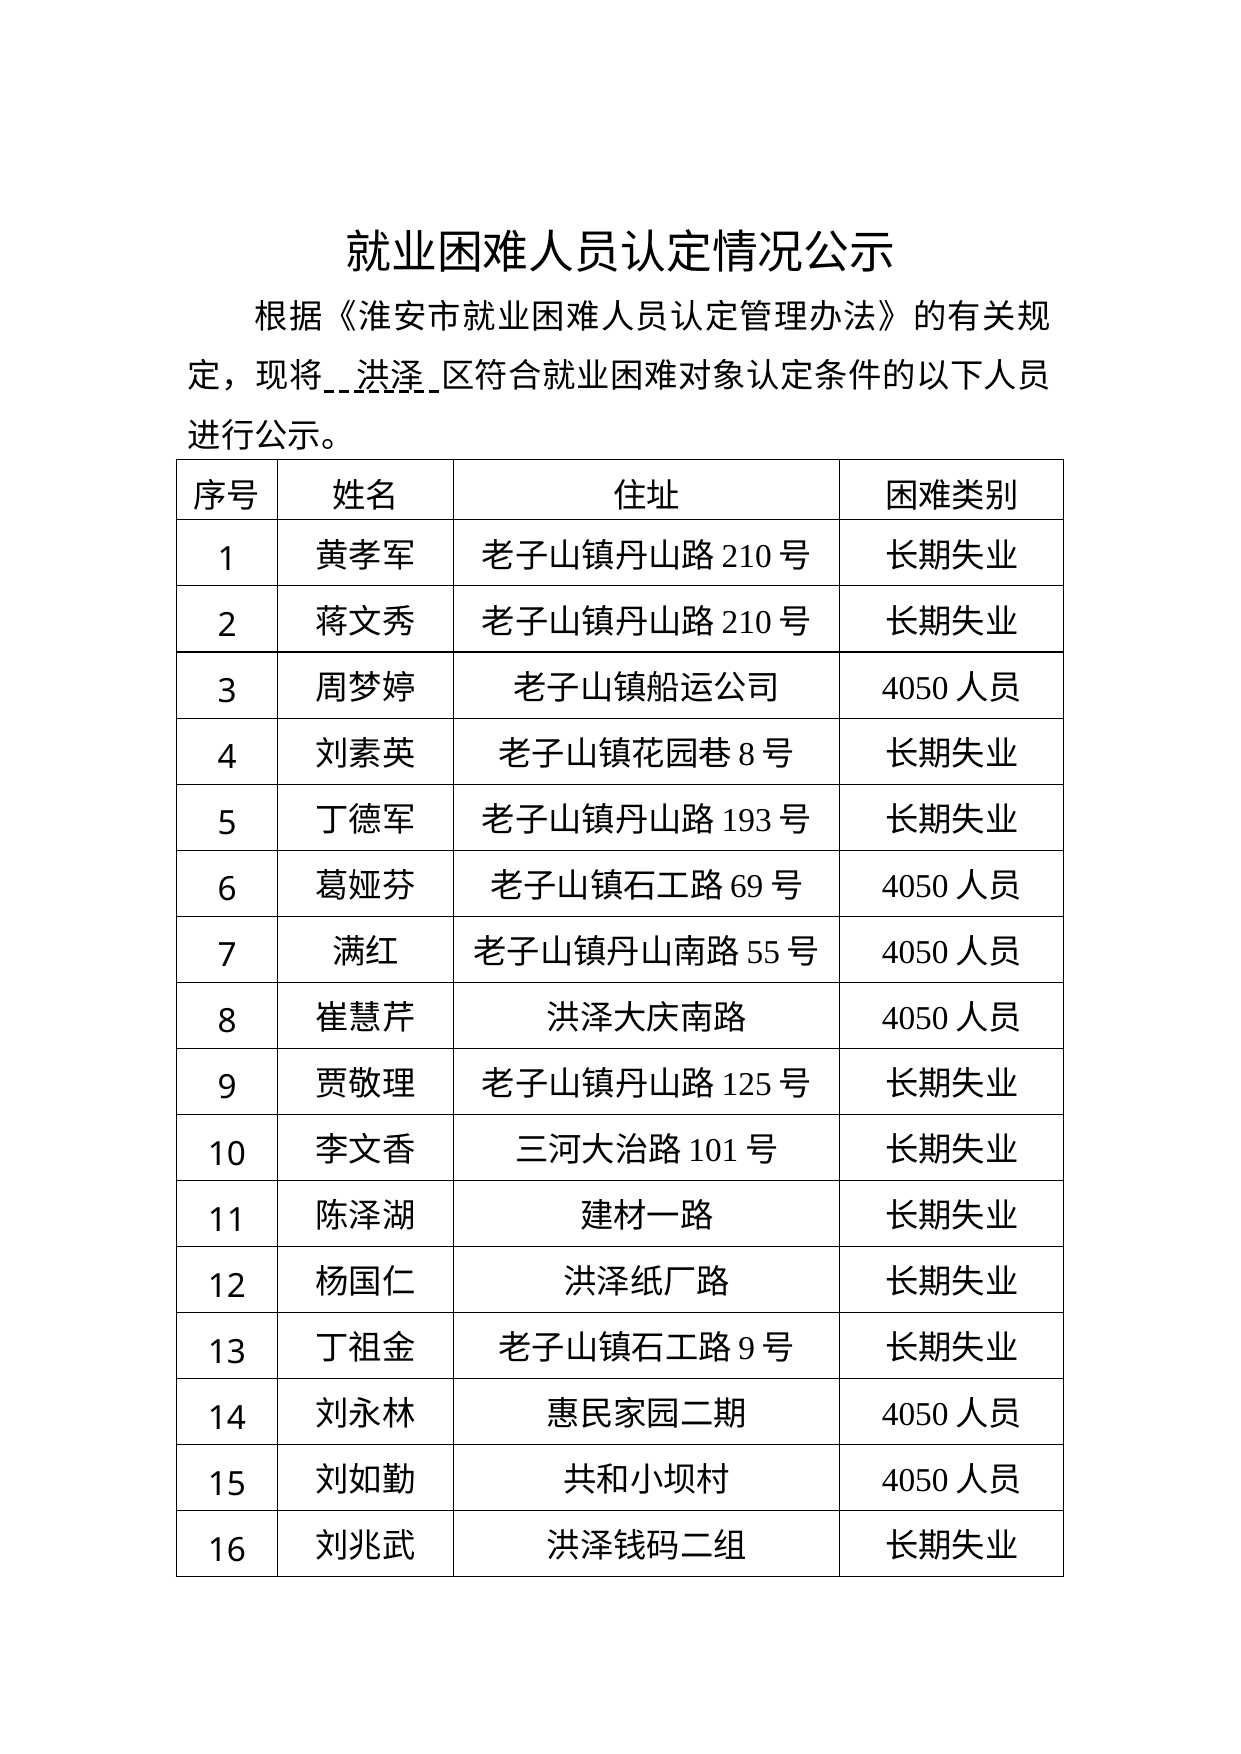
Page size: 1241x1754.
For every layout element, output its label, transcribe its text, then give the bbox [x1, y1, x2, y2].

table_cell 3 [177, 653, 277, 717]
table_cell 4050人员 [840, 653, 1063, 717]
table_cell 刘永林 [278, 1379, 453, 1444]
table_cell 老子山镇丹山南路55号 [454, 917, 839, 982]
table_cell 长期失业 [840, 719, 1063, 783]
table_cell 老子山镇石工路69号 [454, 851, 839, 916]
table_cell 长期失业 [840, 1313, 1063, 1378]
table_cell 9 [177, 1049, 277, 1114]
table_cell 葛娅芬 [278, 851, 453, 916]
table_cell 洪泽大庆南路 [454, 983, 839, 1048]
table_cell 崔慧芹 [278, 983, 453, 1048]
table_cell 陈泽湖 [278, 1181, 453, 1246]
table_cell 5 [177, 785, 277, 849]
table_cell 老子山镇丹山路193号 [454, 785, 839, 849]
table_cell 10 [177, 1115, 277, 1180]
table_cell 15 [177, 1445, 277, 1510]
table_cell 4050人员 [840, 983, 1063, 1048]
table_cell 长期失业 [840, 520, 1063, 585]
table_cell 老子山镇石工路9号 [454, 1313, 839, 1378]
table_cell 12 [177, 1247, 277, 1312]
table_cell 4050人员 [840, 851, 1063, 916]
table_cell 8 [177, 983, 277, 1048]
table_cell 刘素英 [278, 719, 453, 783]
table_cell 1 [177, 520, 277, 585]
table_cell 4050人员 [840, 917, 1063, 982]
table_cell 杨国仁 [278, 1247, 453, 1312]
table_cell 11 [177, 1181, 277, 1246]
table_cell 长期失业 [840, 1115, 1063, 1180]
text 根据《淮安市就业困难人员认定管理办法》的有关规定，现将 洪泽 区符合就业困难对象认定条件的以下人员进行公示。 [187, 281, 1053, 459]
table_cell 14 [177, 1379, 277, 1444]
table_header 困难类别 [840, 460, 1063, 519]
table_cell 建材一路 [454, 1181, 839, 1246]
table_cell 老子山镇船运公司 [454, 653, 839, 717]
table_cell 老子山镇丹山路210号 [454, 520, 839, 585]
table_cell 7 [177, 917, 277, 982]
table_cell 刘如勤 [278, 1445, 453, 1510]
table_cell 长期失业 [840, 785, 1063, 849]
table_cell 老子山镇花园巷8号 [454, 719, 839, 783]
table_cell 贾敬理 [278, 1049, 453, 1114]
table_cell 李文香 [278, 1115, 453, 1180]
table_cell 刘兆武 [278, 1511, 453, 1576]
table_cell 老子山镇丹山路125号 [454, 1049, 839, 1114]
table_cell 2 [177, 586, 277, 651]
table_cell 长期失业 [840, 586, 1063, 651]
table_cell 长期失业 [840, 1511, 1063, 1576]
table_cell 洪泽钱码二组 [454, 1511, 839, 1576]
table_cell 黄孝军 [278, 520, 453, 585]
table_cell 丁德军 [278, 785, 453, 849]
table_cell 满红 [278, 917, 453, 982]
table_cell 周梦婷 [278, 653, 453, 717]
table_cell 惠民家园二期 [454, 1379, 839, 1444]
table_cell 丁祖金 [278, 1313, 453, 1378]
table_cell 长期失业 [840, 1181, 1063, 1246]
table_cell 6 [177, 851, 277, 916]
table_cell 4050人员 [840, 1379, 1063, 1444]
table_cell 16 [177, 1511, 277, 1576]
table_cell 老子山镇丹山路210号 [454, 586, 839, 651]
table_cell 长期失业 [840, 1247, 1063, 1312]
table_cell 蒋文秀 [278, 586, 453, 651]
table_cell 4050人员 [840, 1445, 1063, 1510]
table_cell 13 [177, 1313, 277, 1378]
table_cell 长期失业 [840, 1049, 1063, 1114]
text 就业困难人员认定情况公示 [187, 221, 1053, 281]
table_cell 4 [177, 719, 277, 783]
table_cell 三河大治路101号 [454, 1115, 839, 1180]
table_cell 洪泽纸厂路 [454, 1247, 839, 1312]
table_cell 共和小坝村 [454, 1445, 839, 1510]
table_header 序号 [177, 460, 277, 519]
table_header 姓名 [278, 460, 453, 519]
table_header 住址 [454, 460, 839, 519]
